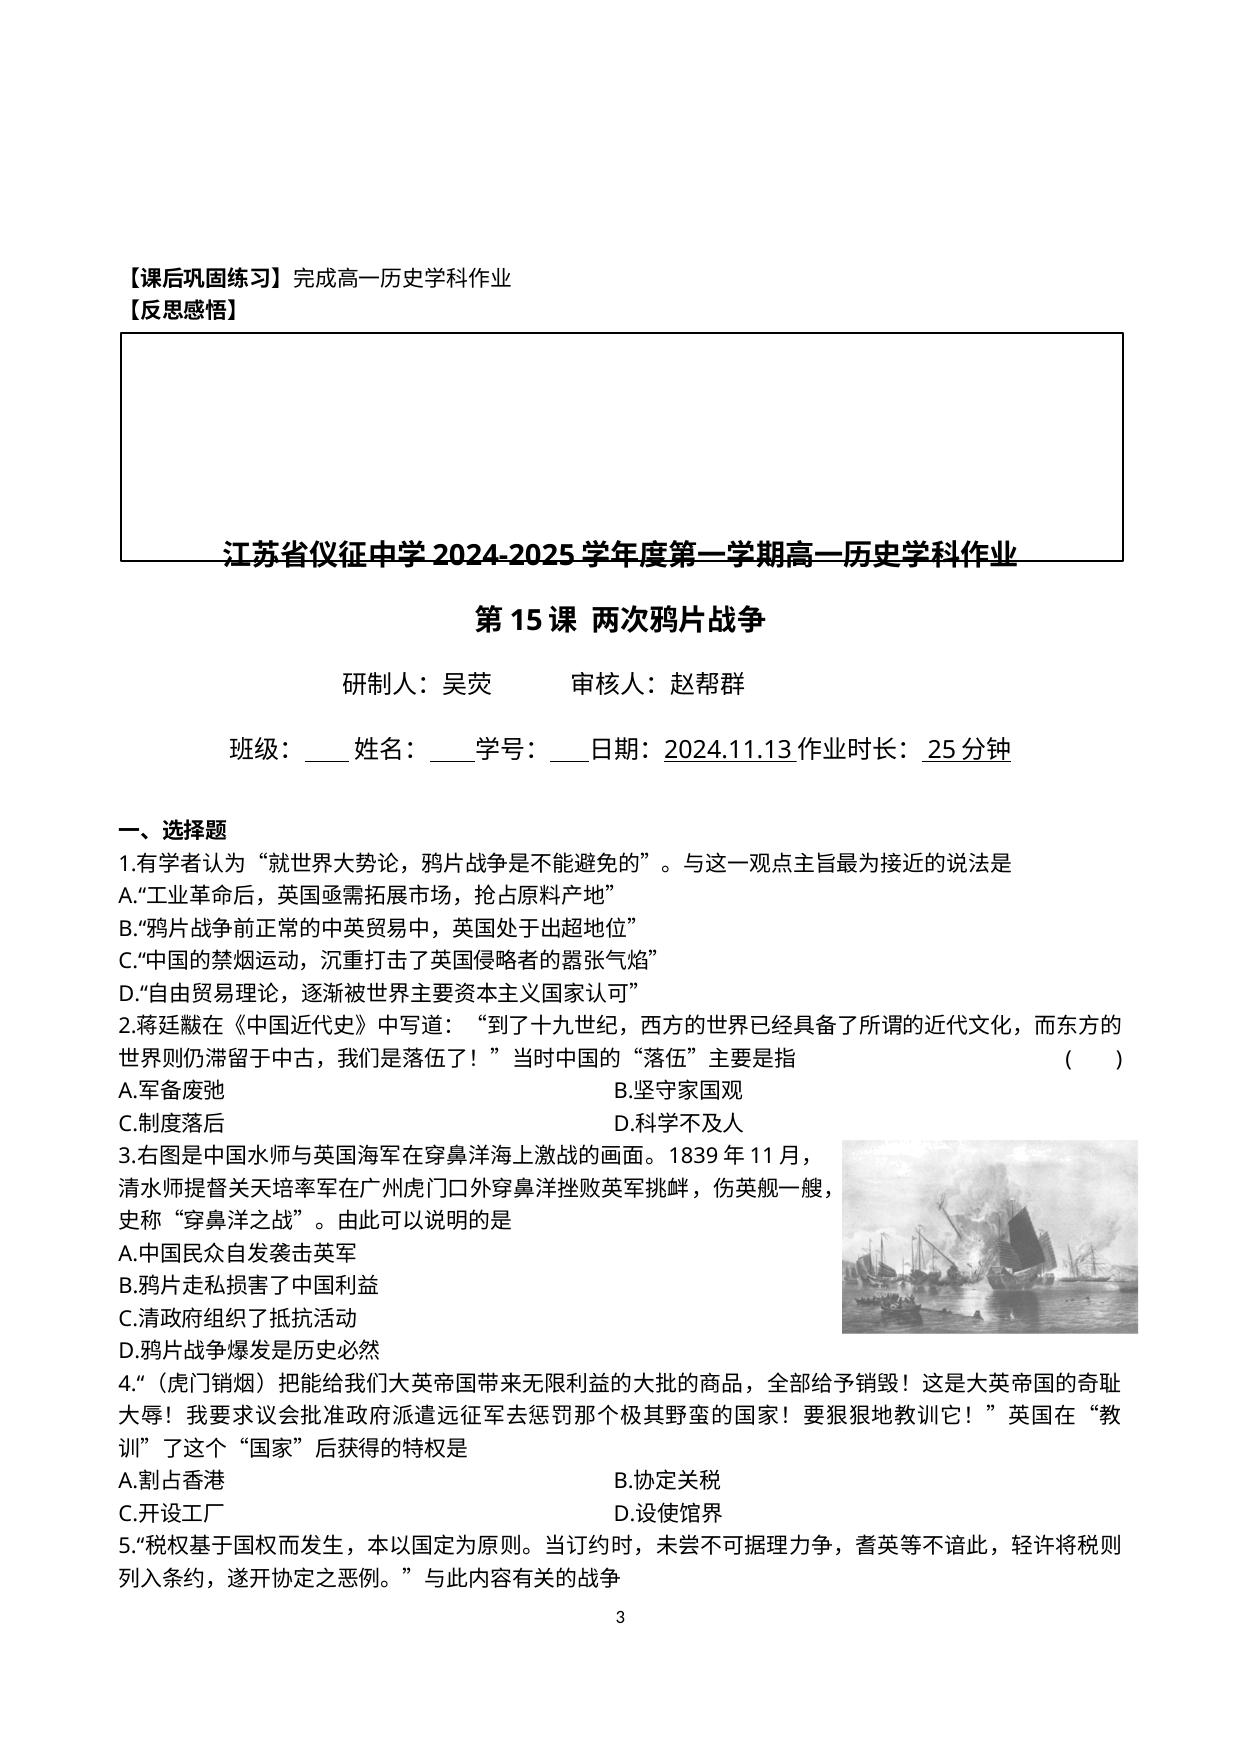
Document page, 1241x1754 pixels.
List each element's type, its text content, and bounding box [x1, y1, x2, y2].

picture [842, 1140, 1139, 1334]
text C.制度落后 D.科学不及人 [118, 1105, 1122, 1138]
text 班级： 姓名： 学号： 日期：2024.11.13作业时长： 25分钟 [118, 715, 1122, 780]
text 江苏省仪征中学2024-2025学年度第一学期高一历史学科作业 [118, 520, 1122, 585]
text B.鸦片走私损害了中国利益 [118, 1268, 842, 1300]
text A.中国民众自发袭击英军 [118, 1235, 842, 1268]
text 2.蒋廷黻在《中国近代史》中写道：“到了十九世纪，西方的世界已经具备了所谓的近代文化，而东方的世界则仍滞留于中古，我们是落伍了！”当时中国的“落伍”主要是指 ( ) [118, 1008, 1122, 1073]
text C.“中国的禁烟运动，沉重打击了英国侵略者的嚣张气焰” [118, 943, 1122, 975]
text B.“鸦片战争前正常的中英贸易中，英国处于出超地位” [118, 910, 1122, 943]
text C.清政府组织了抵抗活动 [118, 1300, 842, 1333]
text A.“工业革命后，英国亟需拓展市场，抢占原料产地” [118, 878, 1122, 910]
text A.军备废弛 B.坚守家国观 [118, 1073, 1122, 1105]
text C.开设工厂 D.设使馆界 [118, 1495, 1122, 1528]
text 4.“（虎门销烟）把能给我们大英帝国带来无限利益的大批的商品，全部给予销毁！这是大英帝国的奇耻大辱！我要求议会批准政府派遣远征军去惩罚那个极其野蛮的国家！要狠狠地教训它！”英国在“教训”了这个“国家”后获得的特权是 [118, 1365, 1122, 1463]
text 第15课 两次鸦片战争 [118, 585, 1122, 650]
text A.割占香港 B.协定关税 [118, 1463, 1122, 1495]
text 【课后巩固练习】完成高一历史学科作业 [118, 260, 1122, 293]
text 研制人：吴荧 审核人：赵帮群 [342, 650, 1122, 715]
text D.“自由贸易理论，逐渐被世界主要资本主义国家认可” [118, 975, 1122, 1008]
text 5.“税权基于国权而发生，本以国定为原则。当订约时，未尝不可据理力争，耆英等不谙此，轻许将税则列入条约，遂开协定之恶例。”与此内容有关的战争 [118, 1528, 1122, 1593]
text 1.有学者认为“就世界大势论，鸦片战争是不能避免的”。与这一观点主旨最为接近的说法是 [118, 845, 1122, 878]
text 3.右图是中国水师与英国海军在穿鼻洋海上激战的画面。1839年11月，清水师提督关天培率军在广州虎门口外穿鼻洋挫败英军挑衅，伤英舰一艘，史称“穿鼻洋之战”。由此可以说明的是 [118, 1138, 1122, 1235]
text D.鸦片战争爆发是历史必然 [118, 1333, 1122, 1365]
text 【反思感悟】 [118, 293, 1122, 325]
text 一、选择题 [118, 813, 1122, 845]
